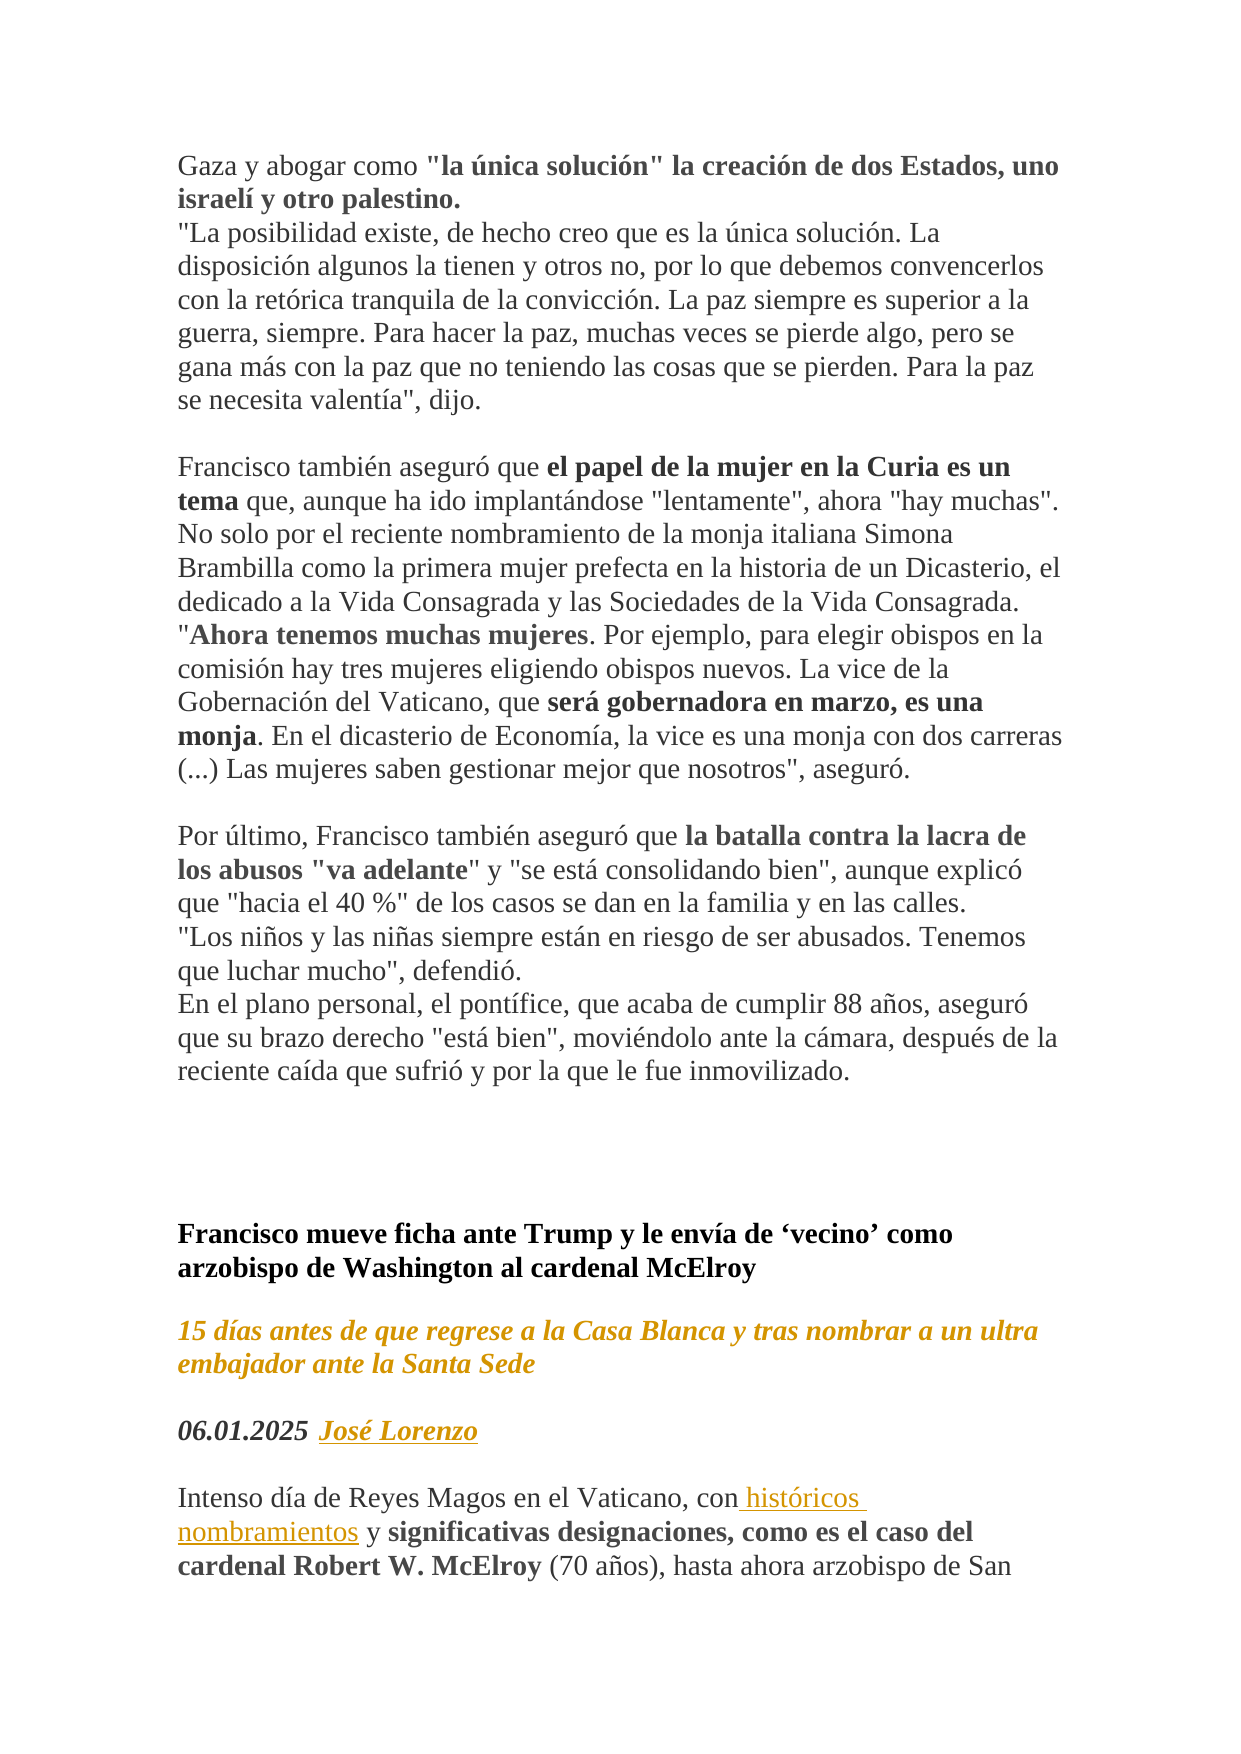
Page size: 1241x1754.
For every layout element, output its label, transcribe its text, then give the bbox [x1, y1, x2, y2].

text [177, 1481, 1063, 1581]
text 15 días antes de que regrese a la Casa Blanca y tras nombrar a un ultra embajador ante la Santa Sede [177, 1313, 1063, 1380]
text 06.01.2025 José Lorenzo [177, 1413, 1063, 1447]
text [177, 148, 1063, 215]
text "La posibilidad existe, de hecho creo que es la única solución. La disposición algunos la tienen y otros no, por lo que debemos convencerlos con la retórica tranquila de la convicción. La paz siempre es superior a la guerra, siempre. Para hacer la paz, muchas veces se pierde algo, pero se gana más con la paz que no teniendo las cosas que se pierden. Para la paz se necesita valentía", dijo. Francisco también aseguró que el papel de la mujer en la Curia es un tema que, aunque ha ido implantándose "lentamente", ahora "hay muchas". No solo por el reciente nombramiento de la monja italiana Simona Brambilla como la primera mujer prefecta en la historia de un Dicasterio, el dedicado a la Vida Consagrada y las Sociedades de la Vida Consagrada. "Ahora tenemos muchas mujeres. Por ejemplo, para elegir obispos en la comisión hay tres mujeres eligiendo obispos nuevos. La vice de la Gobernación del Vaticano, que será gobernadora en marzo, es una monja. En el dicasterio de Economía, la vice es una monja con dos carreras (...) Las mujeres saben gestionar mejor que nosotros", aseguró. [177, 215, 1063, 785]
text Por último, Francisco también aseguró que la batalla contra la lacra de los abusos "va adelante" y "se está consolidando bien", aunque explicó que "hacia el 40 %" de los casos se dan en la familia y en las calles. "Los niños y las niñas siempre están en riesgo de ser abusados. Tenemos que luchar mucho", defendió. En el plano personal, el pontífice, que acaba de cumplir 88 años, aseguró que su brazo derecho "está bien", moviéndolo ante la cámara, después de la reciente caída que sufrió y por la que le fue inmovilizado. [177, 785, 1063, 1087]
subtitle Francisco mueve ficha ante Trump y le envía de ‘vecino’ como arzobispo de Washington al cardenal McElroy [177, 1217, 1063, 1284]
